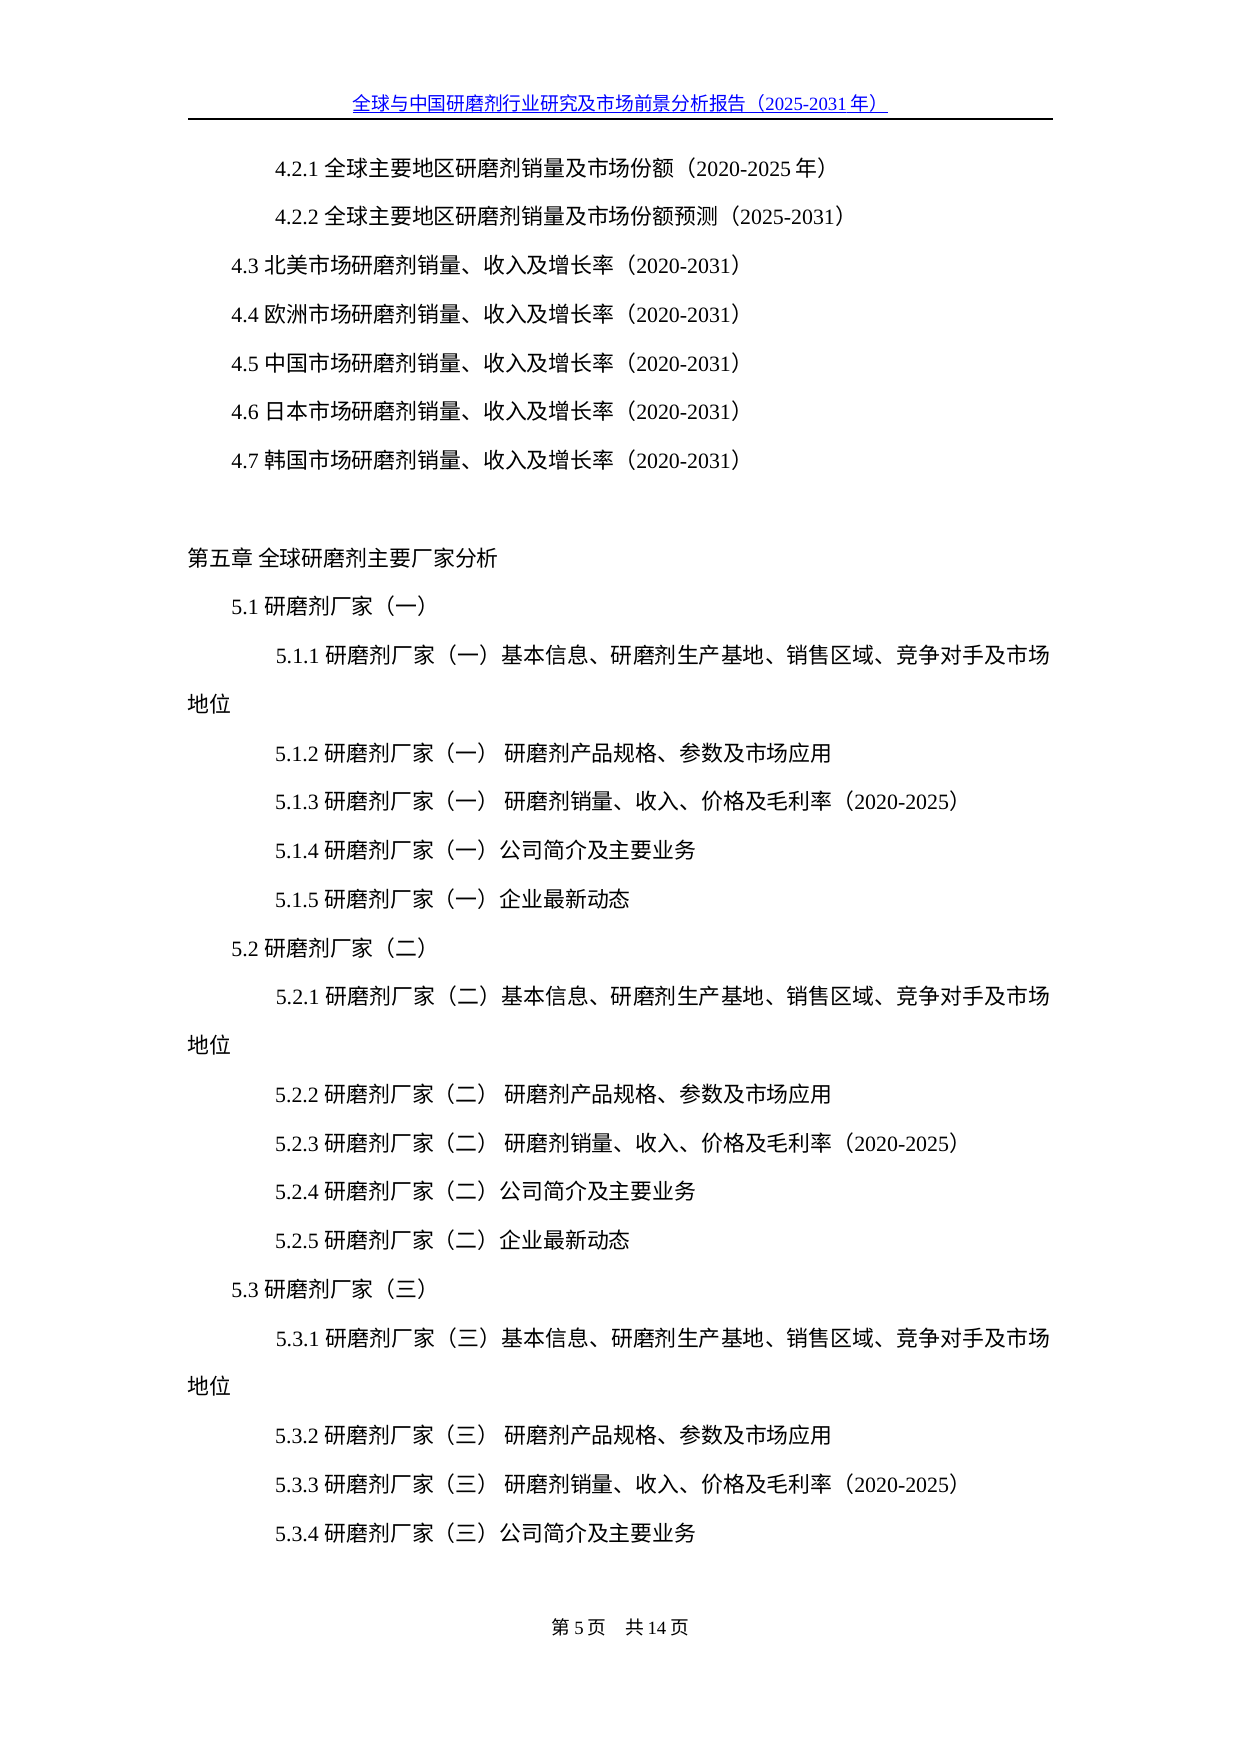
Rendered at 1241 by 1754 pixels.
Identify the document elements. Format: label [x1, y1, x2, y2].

text [187, 150, 1053, 1548]
